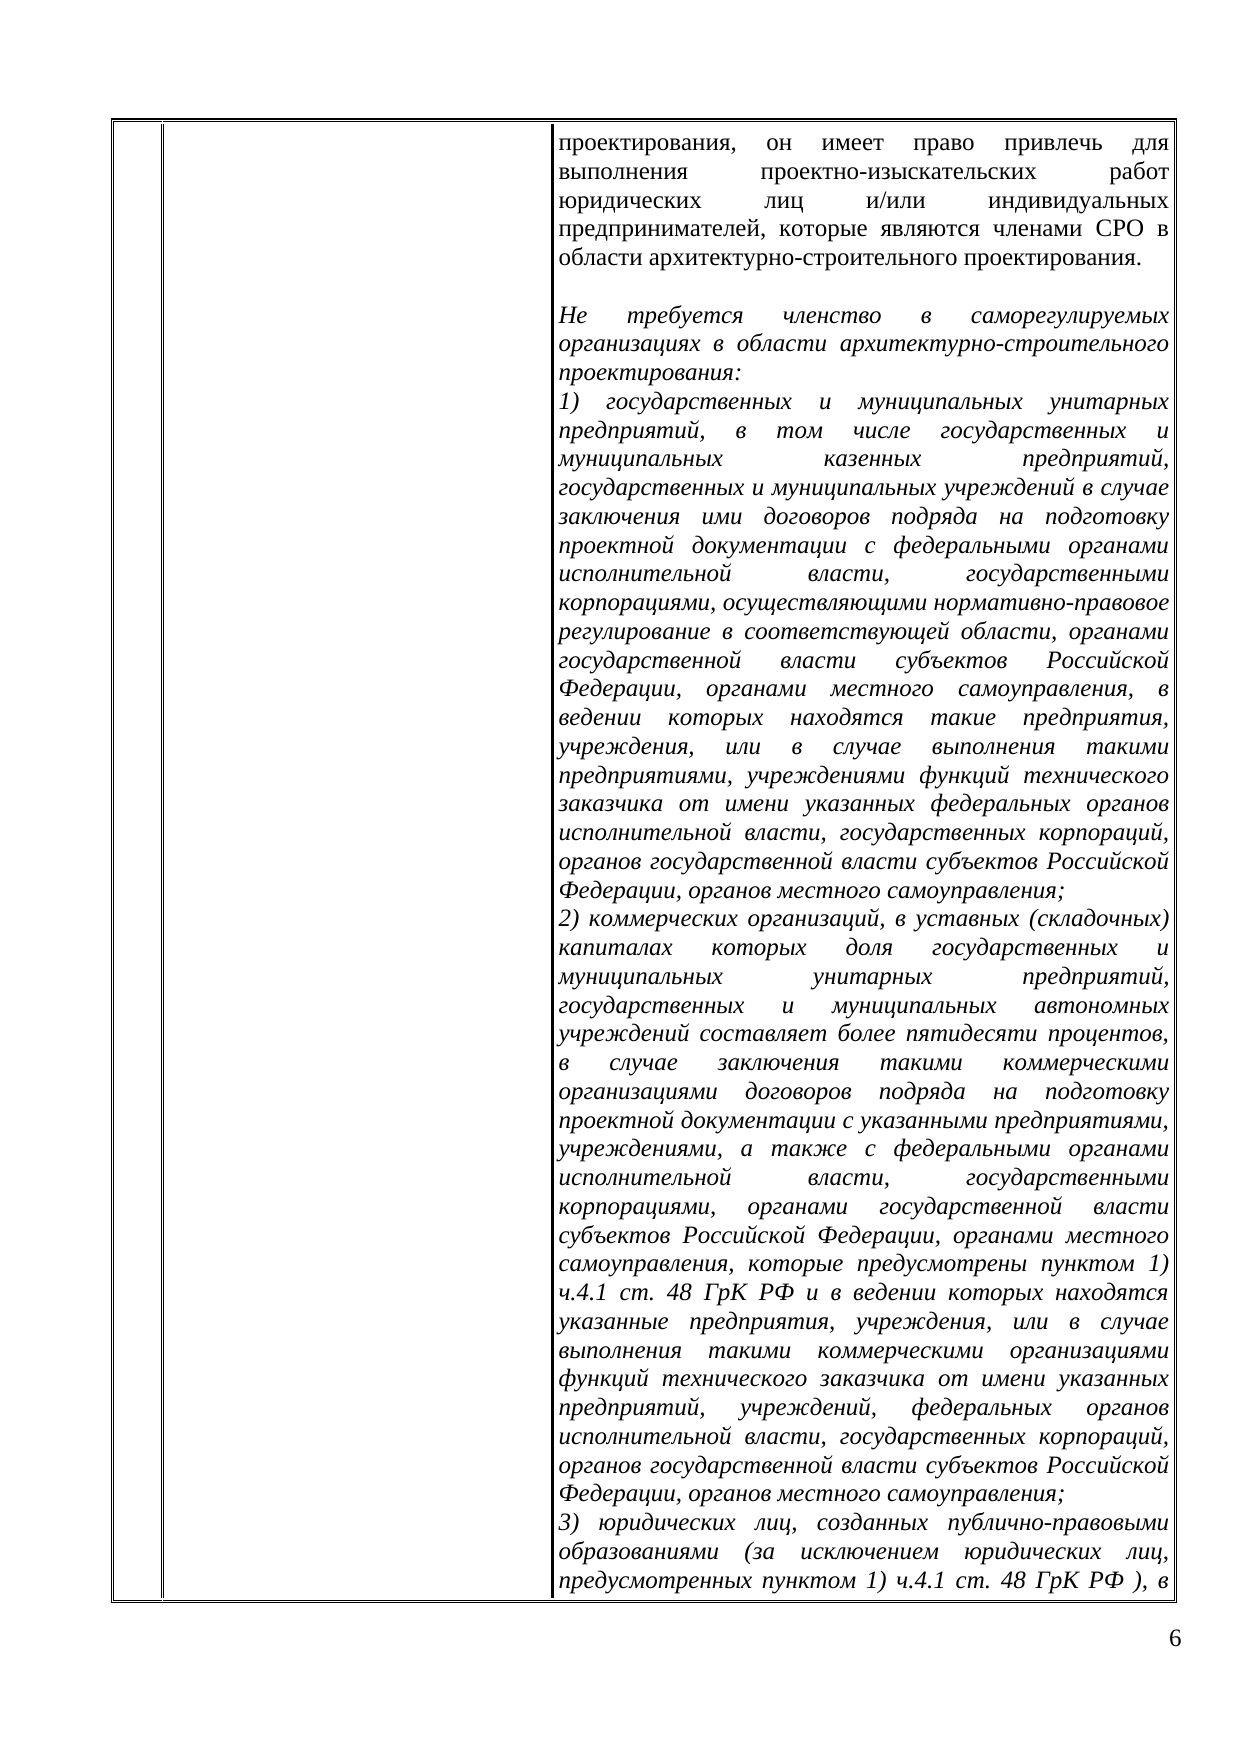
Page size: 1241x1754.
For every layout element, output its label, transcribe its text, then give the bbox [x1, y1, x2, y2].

table_cell 19 [114, 122, 163, 1599]
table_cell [163, 122, 552, 1599]
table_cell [552, 122, 1174, 1599]
